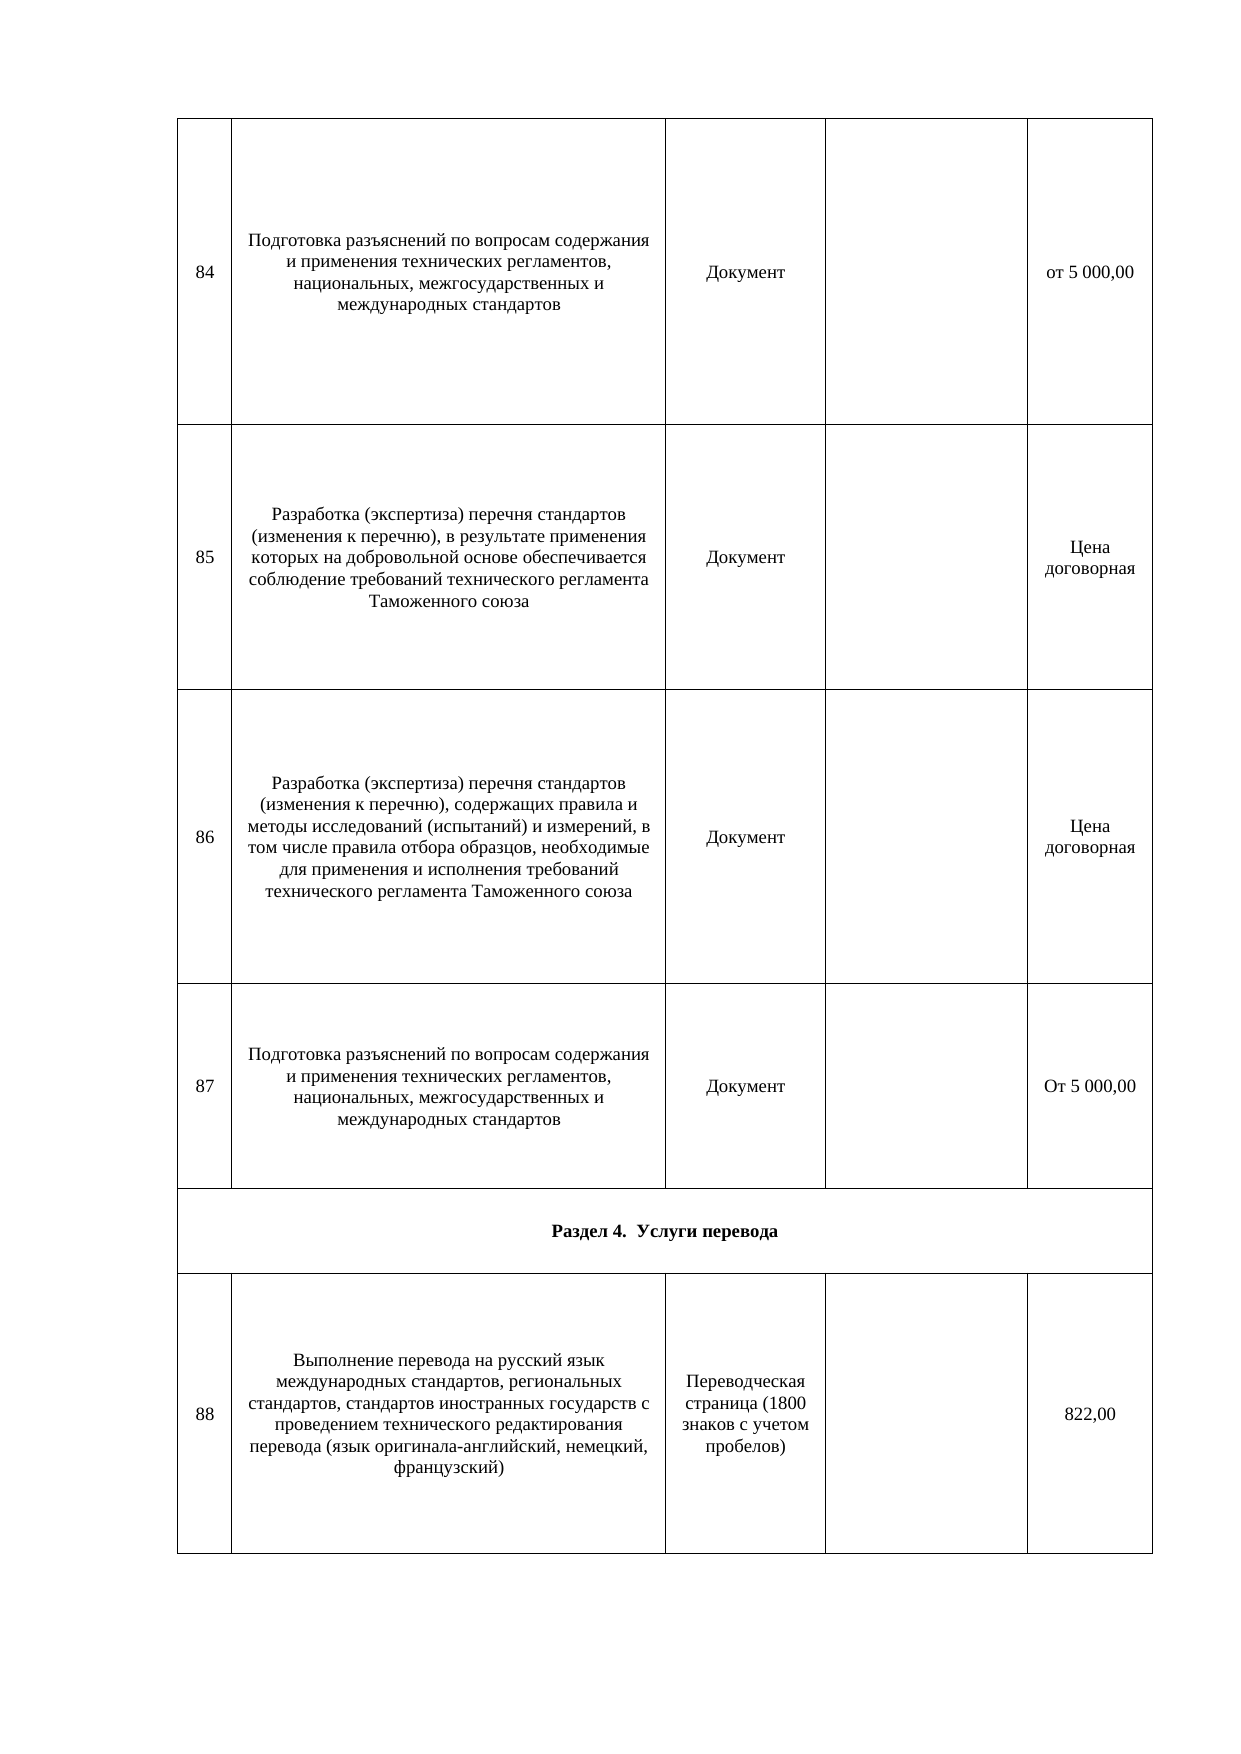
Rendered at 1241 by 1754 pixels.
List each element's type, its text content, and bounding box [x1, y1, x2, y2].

table_cell Разработка (экспертиза) перечня стандартов (изменения к перечню), содержащих правила и методы исследований (испытаний) и измерений, в том числе правила отбора образцов, необходимые для применения и исполнения требований технического регламента Таможенного союза [232, 690, 665, 983]
table_cell [826, 690, 1027, 983]
table_cell 84 [178, 119, 231, 424]
table_cell Выполнение перевода на русский язык международных стандартов, региональных стандартов, стандартов иностранных государств с проведением технического редактирования перевода (язык оригинала-английский, немецкий, французский) [232, 1274, 665, 1553]
table_cell [826, 119, 1027, 424]
table_cell [826, 1274, 1027, 1553]
table_cell Документ [666, 425, 825, 689]
table_cell Разработка (экспертиза) перечня стандартов (изменения к перечню), в результате применения которых на добровольной основе обеспечивается соблюдение требований технического регламента Таможенного союза [232, 425, 665, 689]
table_cell 85 [178, 425, 231, 689]
table_cell Документ [666, 984, 825, 1188]
table_cell Документ [666, 119, 825, 424]
table_cell Цена договорная [1028, 690, 1152, 983]
table_cell 822,00 [1028, 1274, 1152, 1553]
table_cell [826, 425, 1027, 689]
table_cell от 5 000,00 [1028, 119, 1152, 424]
table_cell Раздел 4. Услуги перевода [178, 1189, 1152, 1273]
table_cell 87 [178, 984, 231, 1188]
table_cell Документ [666, 690, 825, 983]
table_cell Цена договорная [1028, 425, 1152, 689]
table_cell Подготовка разъяснений по вопросам содержания и применения технических регламентов, национальных, межгосударственных и международных стандартов [232, 119, 665, 424]
table_cell Подготовка разъяснений по вопросам содержания и применения технических регламентов, национальных, межгосударственных и международных стандартов [232, 984, 665, 1188]
table_cell 88 [178, 1274, 231, 1553]
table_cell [666, 1274, 825, 1553]
table_cell [826, 984, 1027, 1188]
table_cell 86 [178, 690, 231, 983]
table_cell От 5 000,00 [1028, 984, 1152, 1188]
